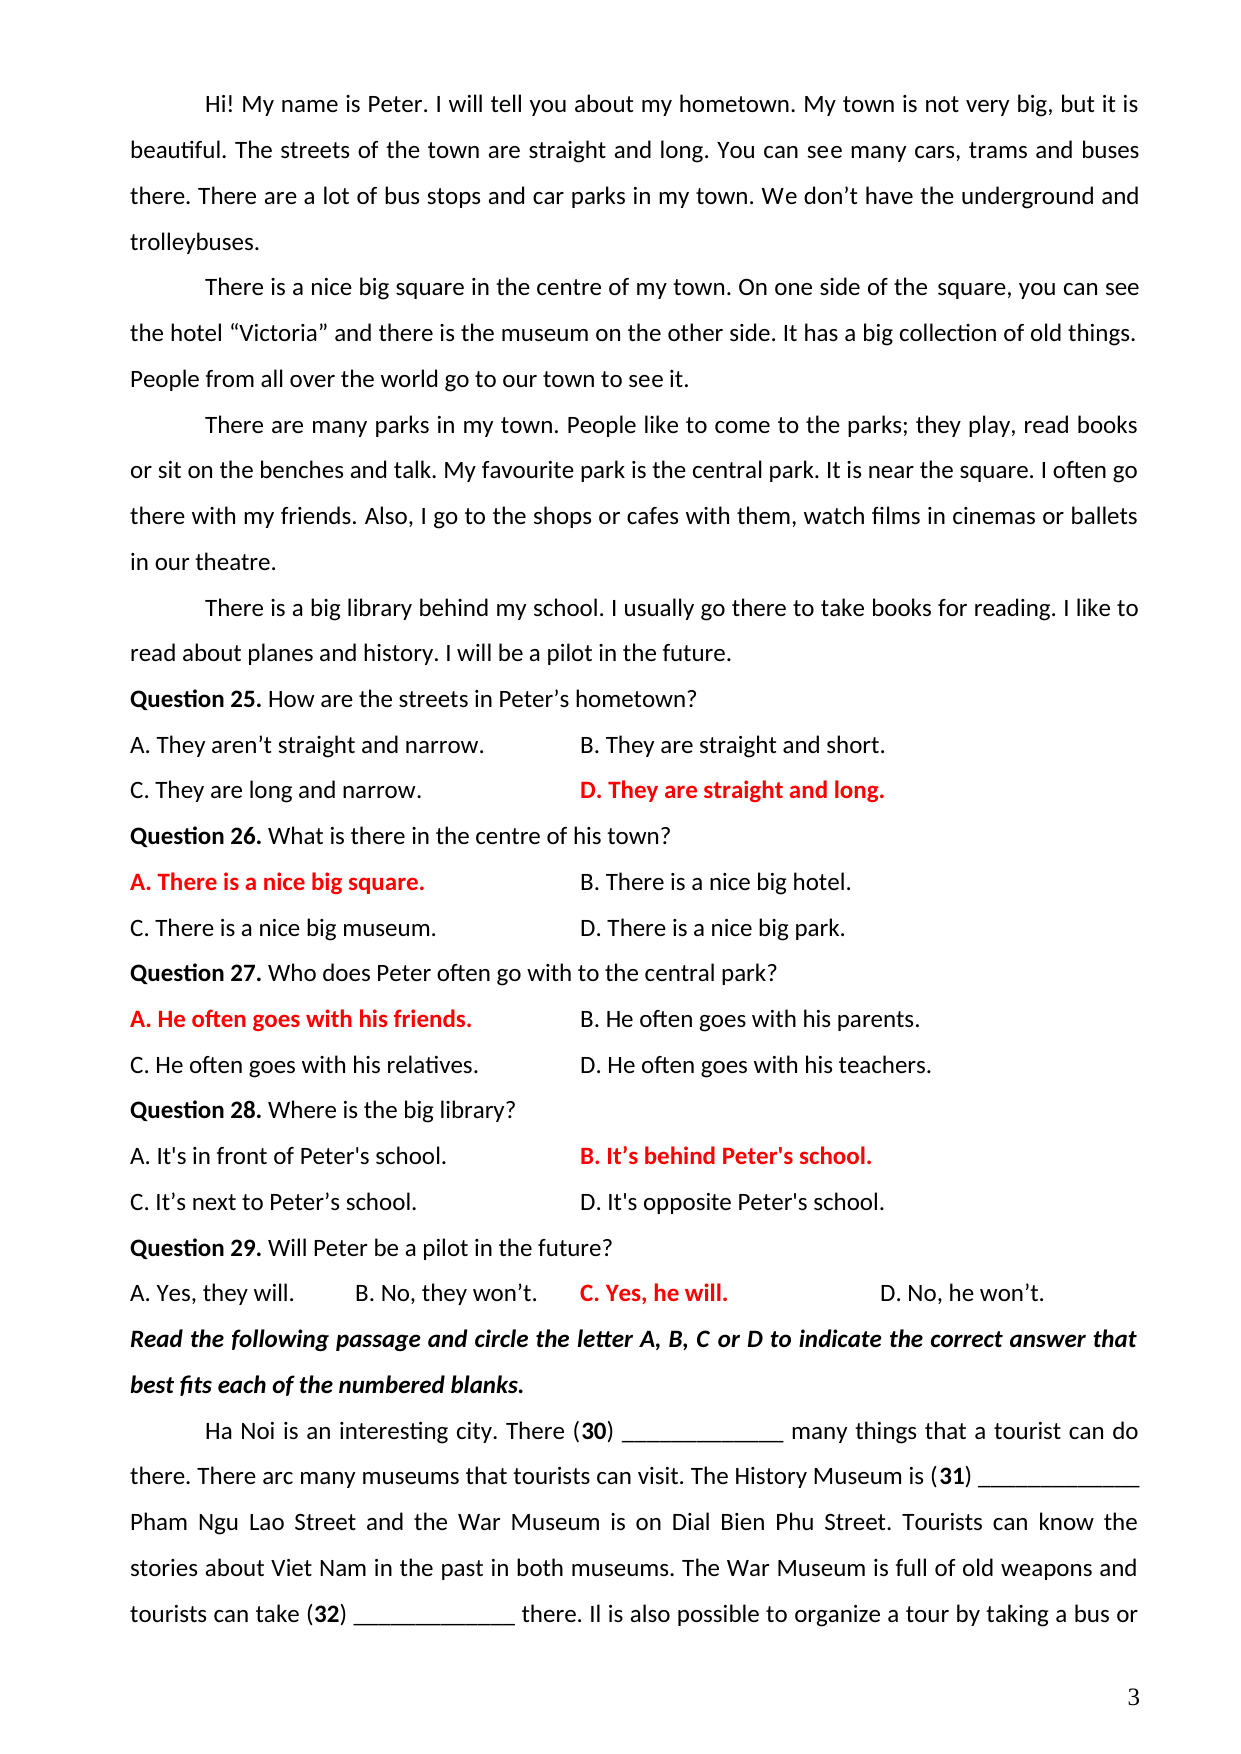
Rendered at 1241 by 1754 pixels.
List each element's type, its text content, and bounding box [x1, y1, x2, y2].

text There is a big library behind my school. I usually go there to take books for reading. I like to read about planes and history. I will be a pilot in the future. [130, 592, 1140, 668]
text Question 28. Where is the big library? [130, 1095, 1140, 1125]
text Read the following passage and circle the letter A, B, C or D to indicate the correct answer that best fits each of the numbered blanks. [130, 1323, 1140, 1399]
text A. It's in front of Peter's school. B. It’s behind Peter's school. [130, 1140, 1140, 1171]
text C. There is a nice big museum. D. There is a nice big park. [130, 912, 1140, 942]
text A. There is a nice big square. B. There is a nice big hotel. [130, 866, 1140, 897]
text There is a nice big square in the centre of my town. On one side of the square, you can see the hotel “Victoria” and there is the museum on the other side. It has a big collection of old things. People from all over the world go to our town to see it. [130, 272, 1140, 393]
text C. It’s next to Peter’s school. D. It's opposite Peter's school. [130, 1186, 1140, 1217]
text Question 26. What is there in the centre of his town? [130, 820, 1140, 851]
text A. He often goes with his friends. B. He often goes with his parents. [130, 1003, 1140, 1034]
text A. Yes, they will. B. No, they won’t. C. Yes, he will. D. No, he won’t. [130, 1278, 1140, 1308]
text Question 25. How are the streets in Peter’s hometown? [130, 683, 1140, 714]
text Question 29. Will Peter be a pilot in the future? [130, 1232, 1140, 1262]
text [130, 1415, 1140, 1628]
text C. They are long and narrow. D. They are straight and long. [130, 774, 1140, 805]
text A. They aren’t straight and narrow. B. They are straight and short. [130, 729, 1140, 759]
text Hi! My name is Peter. I will tell you about my hometown. My town is not very big, but it is beautiful. The streets of the town are straight and long. You can see many cars, trams and buses there. There are a lot of bus stops and car parks in my town. We don’t have the underground and trolleybuses. [130, 89, 1140, 256]
text Question 27. Who does Peter often go with to the central park? [130, 957, 1140, 988]
text There are many parks in my town. People like to come to the parks; they play, read books or sit on the benches and talk. My favourite park is the central park. It is near the square. I often go there with my friends. Also, I go to the shops or cafes with them, watch films in cinemas or ballets in our theatre. [130, 409, 1140, 576]
text C. He often goes with his relatives. D. He often goes with his teachers. [130, 1049, 1140, 1079]
